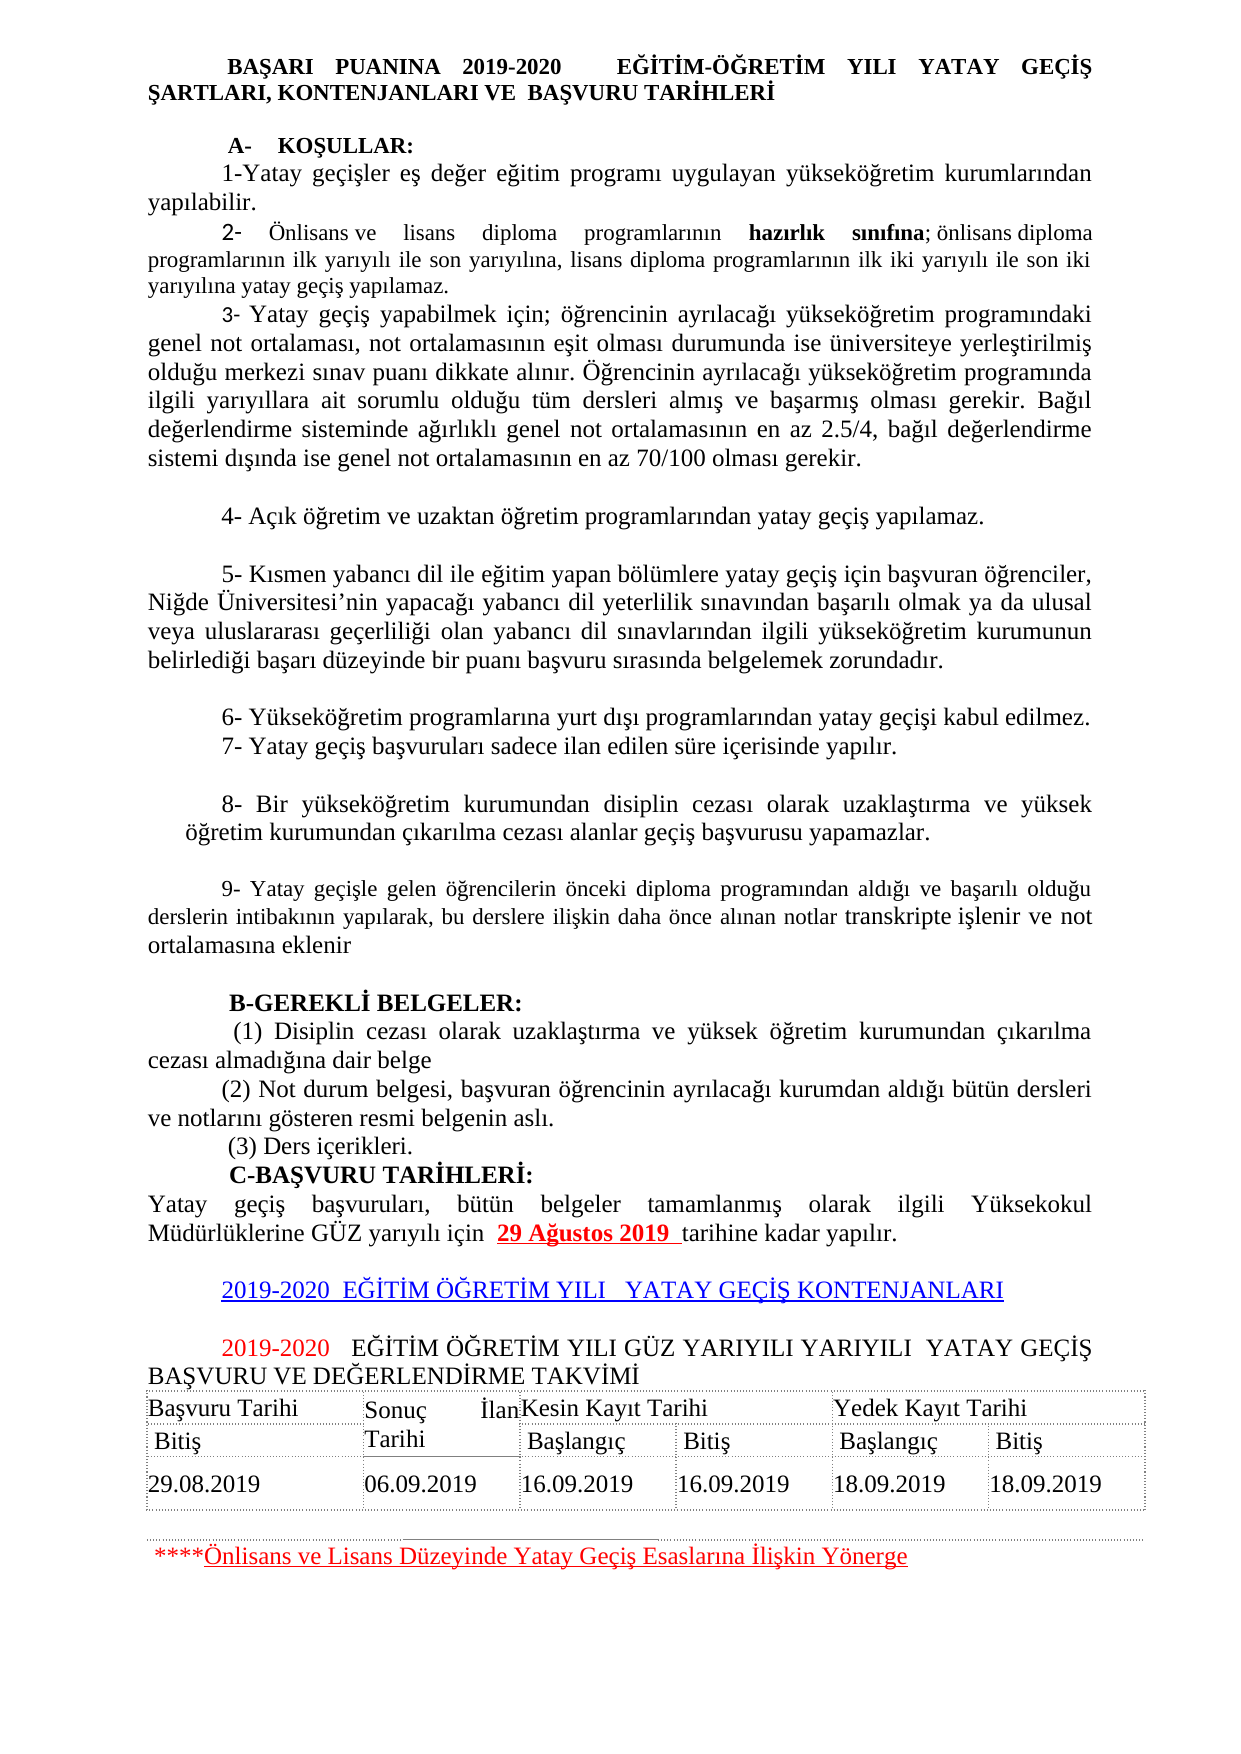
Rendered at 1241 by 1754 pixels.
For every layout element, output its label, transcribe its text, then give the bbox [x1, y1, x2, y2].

table_header Sonuç İlan Tarihi [364, 1390, 520, 1456]
table_header Başvuru Tarihi [147, 1390, 363, 1423]
text BAŞARI PUANINA 2019-2020 EĞİTİM-ÖĞRETİM YILI YATAY GEÇİŞ ŞARTLARI, KONTENJANLARI VE BAŞVURU TARİHLERİ [148, 53, 1093, 105]
table_cell Bitiş [147, 1423, 363, 1456]
list KOŞULLAR: [228, 132, 1093, 158]
table_cell 18.09.2019 [989, 1456, 1145, 1509]
table_cell Bitiş [989, 1423, 1145, 1456]
text 5- Kısmen yabancı dil ile eğitim yapan bölümlere yatay geçiş için başvuran öğrenciler, Niğde Üniversitesi’nin yapacağı yabancı dil yeterlilik sınavından başarılı olmak ya da ulusal veya uluslararası geçerliliği olan yabancı dil sınavlarından ilgili yükseköğretim kurumunun belirlediği başarı düzeyinde bir puanı başvuru sırasında belgelemek zorundadır. [148, 559, 1093, 674]
text 3- Yatay geçiş yapabilmek için; öğrencinin ayrılacağı yükseköğretim programındaki genel not ortalaması, not ortalamasının eşit olması durumunda ise üniversiteye yerleştirilmiş olduğu merkezi sınav puanı dikkate alınır. Öğrencinin ayrılacağı yükseköğretim programında ilgili yarıyıllara ait sorumlu olduğu tüm dersleri almış ve başarmış olması gerekir. Bağıl değerlendirme sisteminde ağırlıklı genel not ortalamasının en az 2.5/4, bağıl değerlendirme sistemi dışında ise genel not ortalamasının en az 70/100 olması gerekir. [148, 299, 1093, 472]
text 8- Bir yükseköğretim kurumundan disiplin cezası olarak uzaklaştırma ve yüksek öğretim kurumundan çıkarılma cezası alanlar geçiş başvurusu yapamazlar. [185, 789, 1093, 846]
text (2) Not durum belgesi, başvuran öğrencinin ayrılacağı kurumdan aldığı bütün dersleri ve notlarını gösteren resmi belgenin aslı. [148, 1074, 1093, 1131]
table_cell 16.09.2019 [676, 1456, 832, 1509]
table_cell 18.09.2019 [832, 1456, 988, 1509]
text 2019-2020 EĞİTİM ÖĞRETİM YILI GÜZ YARIYILI YARIYILI YATAY GEÇİŞ BAŞVURU VE DEĞERLENDİRME TAKVİMİ [148, 1333, 1093, 1390]
table_header Kesin Kayıt Tarihi [520, 1390, 832, 1423]
text 2- Önlisans ve lisans diploma programlarının hazırlık sınıfına; önlisans diploma programlarının ilk yarıyılı ile son yarıyılına, lisans diploma programlarının ilk iki yarıyılı ile son iki yarıyılına yatay geçiş yapılamaz. [148, 216, 1093, 299]
text (3) Ders içerikleri. [148, 1131, 1093, 1160]
text Yatay geçiş başvuruları, bütün belgeler tamamlanmış olarak ilgili Yüksekokul Müdürlüklerine GÜZ yarıyılı için 29 Ağustos 2019 tarihine kadar yapılır. [148, 1189, 1093, 1246]
table_header Yedek Kayıt Tarihi [832, 1390, 1145, 1423]
table_cell Başlangıç [520, 1423, 676, 1456]
text 9- Yatay geçişle gelen öğrencilerin önceki diploma programından aldığı ve başarılı olduğu derslerin intibakının yapılarak, bu derslere ilişkin daha önce alınan notlar transkripte işlenir ve not ortalamasına eklenir [148, 875, 1093, 959]
text 1-Yatay geçişler eş değer eğitim programı uygulayan yükseköğretim kurumlarından yapılabilir. [148, 158, 1093, 216]
text 4- Açık öğretim ve uzaktan öğretim programlarından yatay geçiş yapılamaz. [221, 501, 1093, 529]
text B-GEREKLİ BELGELER: [148, 988, 1093, 1016]
table_cell 29.08.2019 [147, 1456, 363, 1509]
table_cell Bitiş [676, 1423, 832, 1456]
text 7- Yatay geçiş başvuruları sadece ilan edilen süre içerisinde yapılır. [148, 731, 1093, 760]
text C-BAŞVURU TARİHLERİ: [148, 1160, 1093, 1189]
table_cell 06.09.2019 [364, 1457, 520, 1509]
text (1) Disiplin cezası olarak uzaklaştırma ve yüksek öğretim kurumundan çıkarılma cezası almadığına dair belge [148, 1016, 1093, 1074]
table_cell 16.09.2019 [520, 1456, 676, 1509]
text 2019-2020 EĞİTİM ÖĞRETİM YILI YATAY GEÇİŞ KONTENJANLARI [148, 1275, 1093, 1304]
table_cell Başlangıç [832, 1423, 988, 1456]
text ****Önlisans ve Lisans Düzeyinde Yatay Geçiş Esaslarına İlişkin Yönerge [148, 1541, 1093, 1569]
text 6- Yükseköğretim programlarına yurt dışı programlarından yatay geçişi kabul edilmez. [148, 702, 1093, 731]
